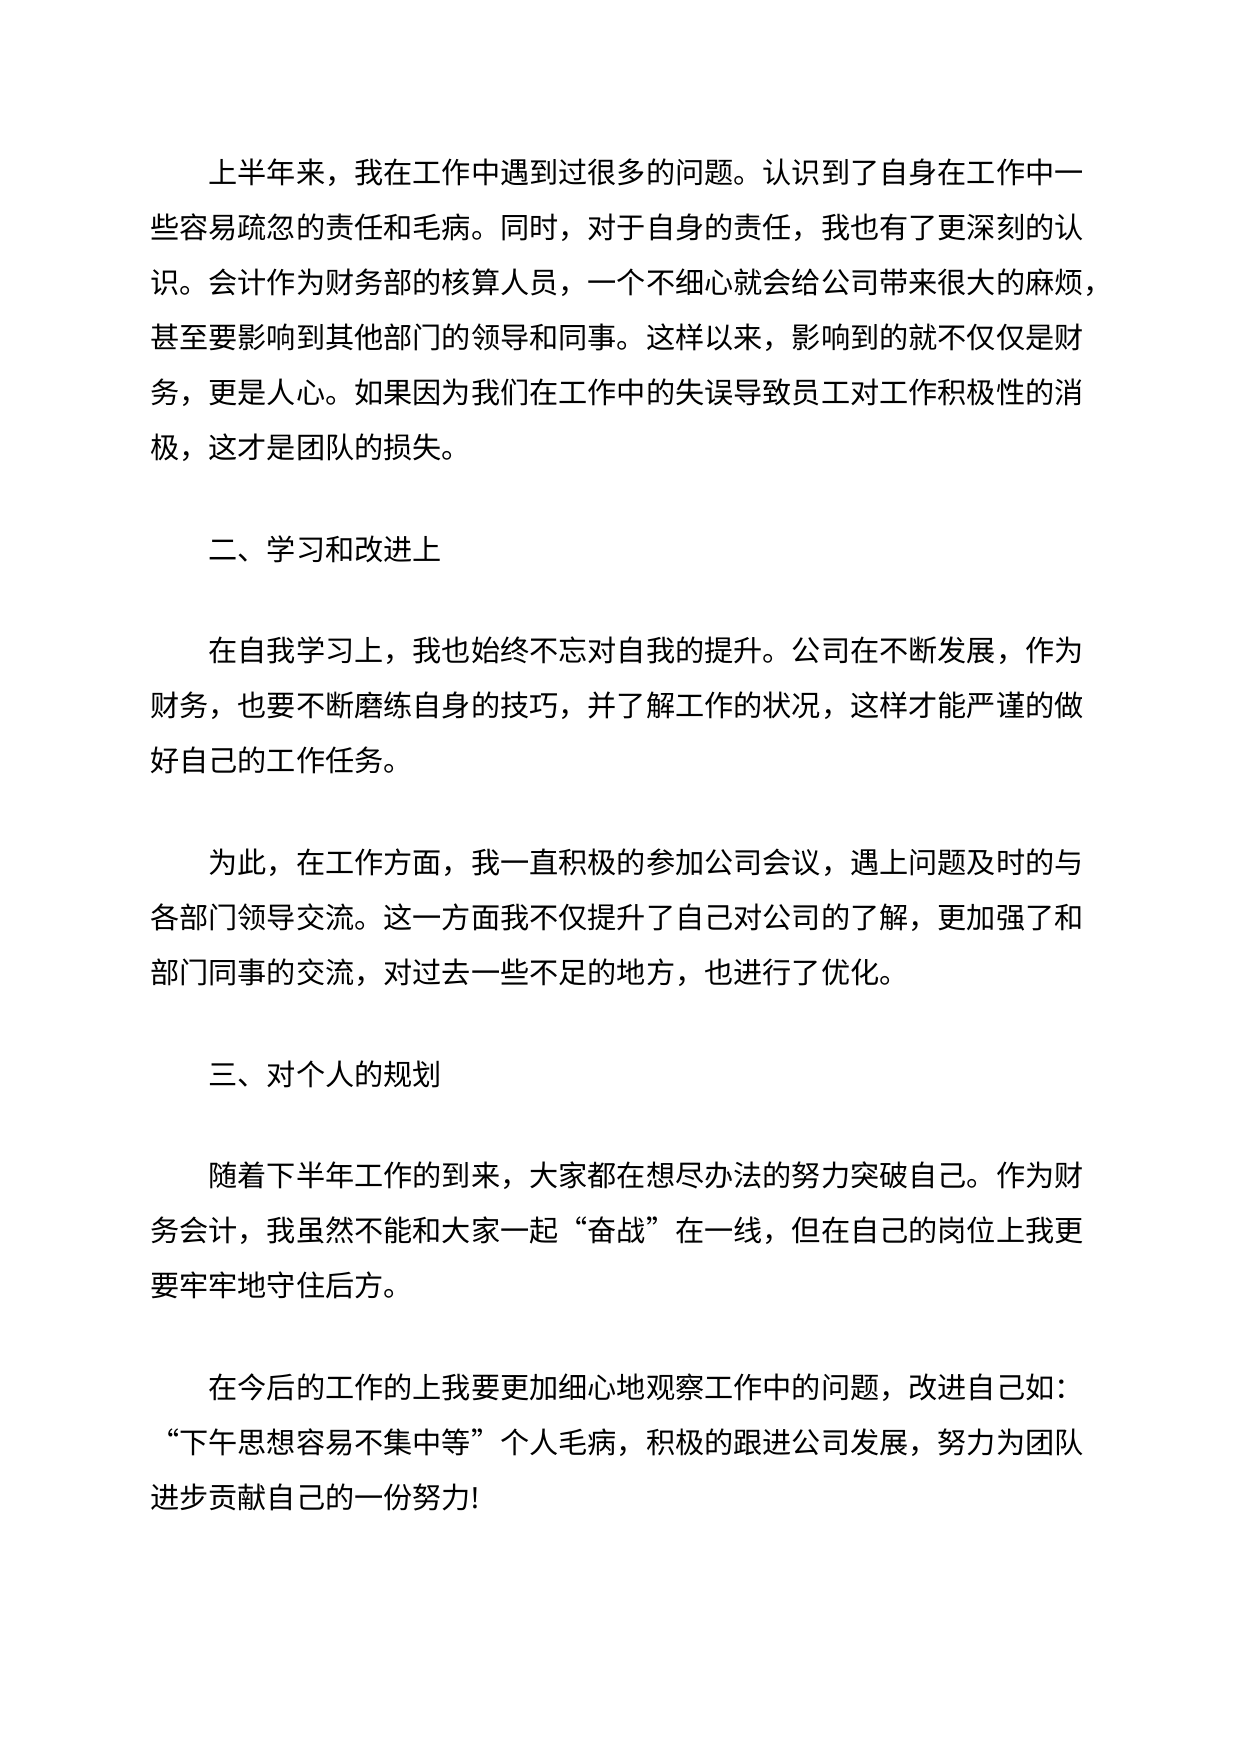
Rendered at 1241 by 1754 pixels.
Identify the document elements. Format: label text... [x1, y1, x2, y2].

text 为此，在工作方面，我一直积极的参加公司会议，遇上问题及时的与各部门领导交流。这一方面我不仅提升了自己对公司的了解，更加强了和部门同事的交流，对过去一些不足的地方，也进行了优化。 [150, 839, 1090, 992]
text 上半年来，我在工作中遇到过很多的问题。认识到了自身在工作中一些容易疏忽的责任和毛病。同时，对于自身的责任，我也有了更深刻的认识。会计作为财务部的核算人员，一个不细心就会给公司带来很大的麻烦，甚至要影响到其他部门的领导和同事。这样以来，影响到的就不仅仅是财务，更是人心。如果因为我们在工作中的失误导致员工对工作积极性的消极，这才是团队的损失。 [150, 150, 1090, 467]
text 随着下半年工作的到来，大家都在想尽办法的努力突破自己。作为财务会计，我虽然不能和大家一起“奋战”在一线，但在自己的岗位上我更要牢牢地守住后方。 [150, 1153, 1090, 1305]
text 三、对个人的规划 [150, 1051, 1090, 1093]
text 二、学习和改进上 [150, 526, 1090, 568]
text 在今后的工作的上我要更加细心地观察工作中的问题，改进自己如：“下午思想容易不集中等”个人毛病，积极的跟进公司发展，努力为团队进步贡献自己的一份努力! [150, 1364, 1090, 1517]
text 在自我学习上，我也始终不忘对自我的提升。公司在不断发展，作为财务，也要不断磨练自身的技巧，并了解工作的状况，这样才能严谨的做好自己的工作任务。 [150, 628, 1090, 780]
